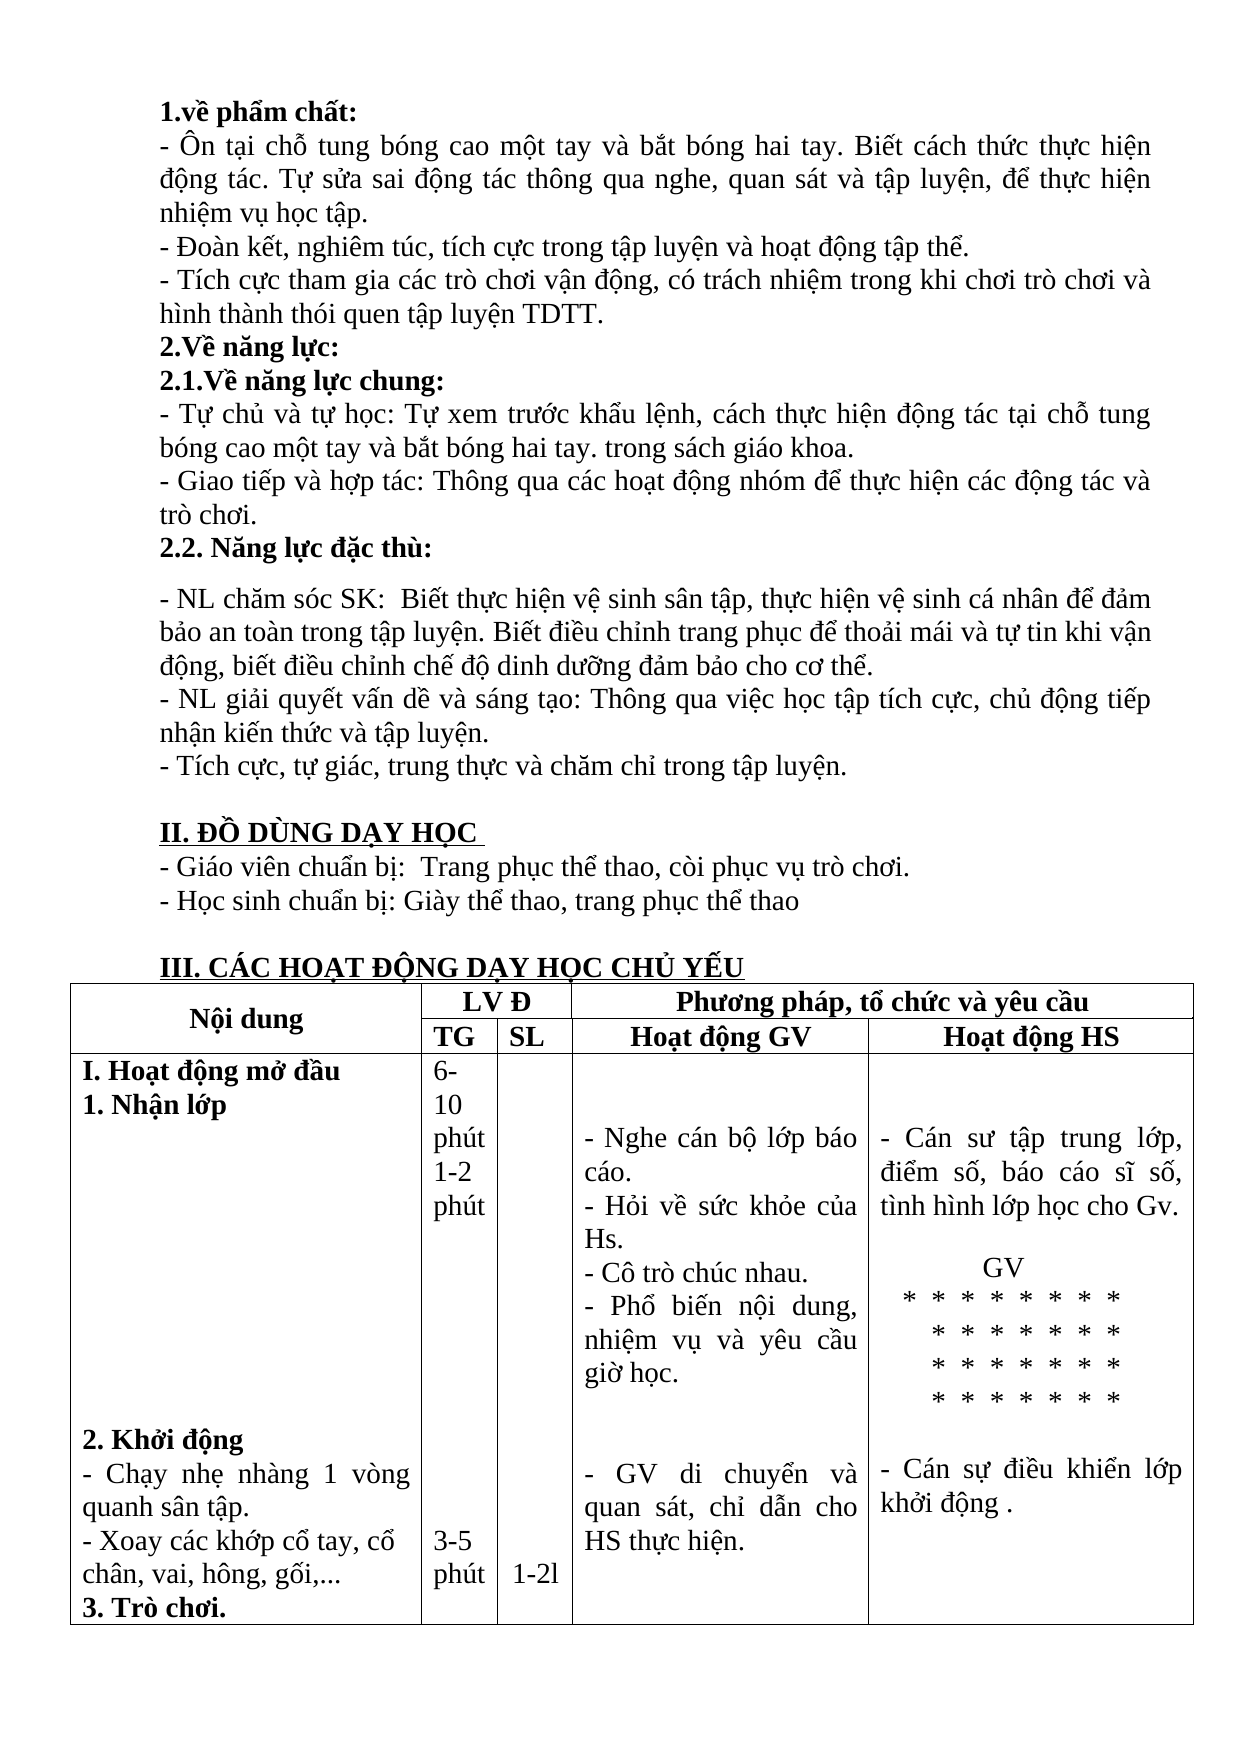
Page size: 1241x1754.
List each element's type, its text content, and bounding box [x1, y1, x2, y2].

text - NL chăm sóc SK: Biết thực hiện vệ sinh sân tập, thực hiện vệ sinh cá nhân để đảm bảo an toàn trong tập luyện. Biết điều chỉnh trang phục để thoải mái và tự tin khi vận động, biết điều chỉnh chế độ dinh dưỡng đảm bảo cho cơ thể. [159, 581, 1153, 681]
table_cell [498, 1054, 572, 1624]
text - Tích cực, tự giác, trung thực và chăm chỉ trong tập luyện. [159, 748, 1153, 782]
text - NL giải quyết vấn dề và sáng tạo: Thông qua việc học tập tích cực, chủ động tiếp nhận kiến thức và tập luyện. [159, 681, 1153, 748]
text - Ôn tại chỗ tung bóng cao một tay và bắt bóng hai tay. Biết cách thức thực hiện động tác. Tự sửa sai động tác thông qua nghe, quan sát và tập luyện, để thực hiện nhiệm vụ học tập. [159, 128, 1153, 229]
table_header Phương pháp, tổ chức và yêu cầu [572, 984, 1193, 1018]
text - Giao tiếp và hợp tác: Thông qua các hoạt động nhóm để thực hiện các động tác và trò chơi. [159, 463, 1153, 531]
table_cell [573, 1054, 868, 1624]
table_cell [71, 1054, 421, 1624]
table_cell Hoạt động GV [573, 1019, 868, 1052]
text II. ĐỒ DÙNG DẠY HỌC [159, 816, 1153, 849]
text - Học sinh chuẩn bị: Giày thể thao, trang phục thể thao [159, 883, 1153, 916]
table_cell Hoạt động HS [869, 1019, 1193, 1052]
text - Đoàn kết, nghiêm túc, tích cực trong tập luyện và hoạt động tập thể. [159, 229, 1153, 262]
text 2.Về năng lực: [159, 329, 1153, 363]
table_header Nội dung [71, 984, 421, 1052]
table_cell TG [422, 1019, 497, 1052]
table_cell SL [498, 1019, 572, 1052]
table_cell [869, 1054, 1193, 1624]
text - Giáo viên chuẩn bị: Trang phục thể thao, còi phục vụ trò chơi. [159, 849, 1153, 883]
text - Tích cực tham gia các trò chơi vận động, có trách nhiệm trong khi chơi trò chơi và hình thành thói quen tập luyện TDTT. [159, 262, 1153, 329]
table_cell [422, 1054, 497, 1624]
text 2.1.Về năng lực chung: [159, 363, 1153, 396]
text 2.2. Năng lực đặc thù: [159, 531, 1153, 564]
text - Tự chủ và tự học: Tự xem trước khẩu lệnh, cách thực hiện động tác tại chỗ tung bóng cao một tay và bắt bóng hai tay. trong sách giáo khoa. [159, 396, 1153, 463]
text III. CÁC HOẠT ĐỘNG DẠY HỌC CHỦ YẾU [159, 950, 1153, 983]
table_header LV Đ [422, 984, 571, 1018]
text 1.về phẩm chất: [159, 94, 1153, 128]
